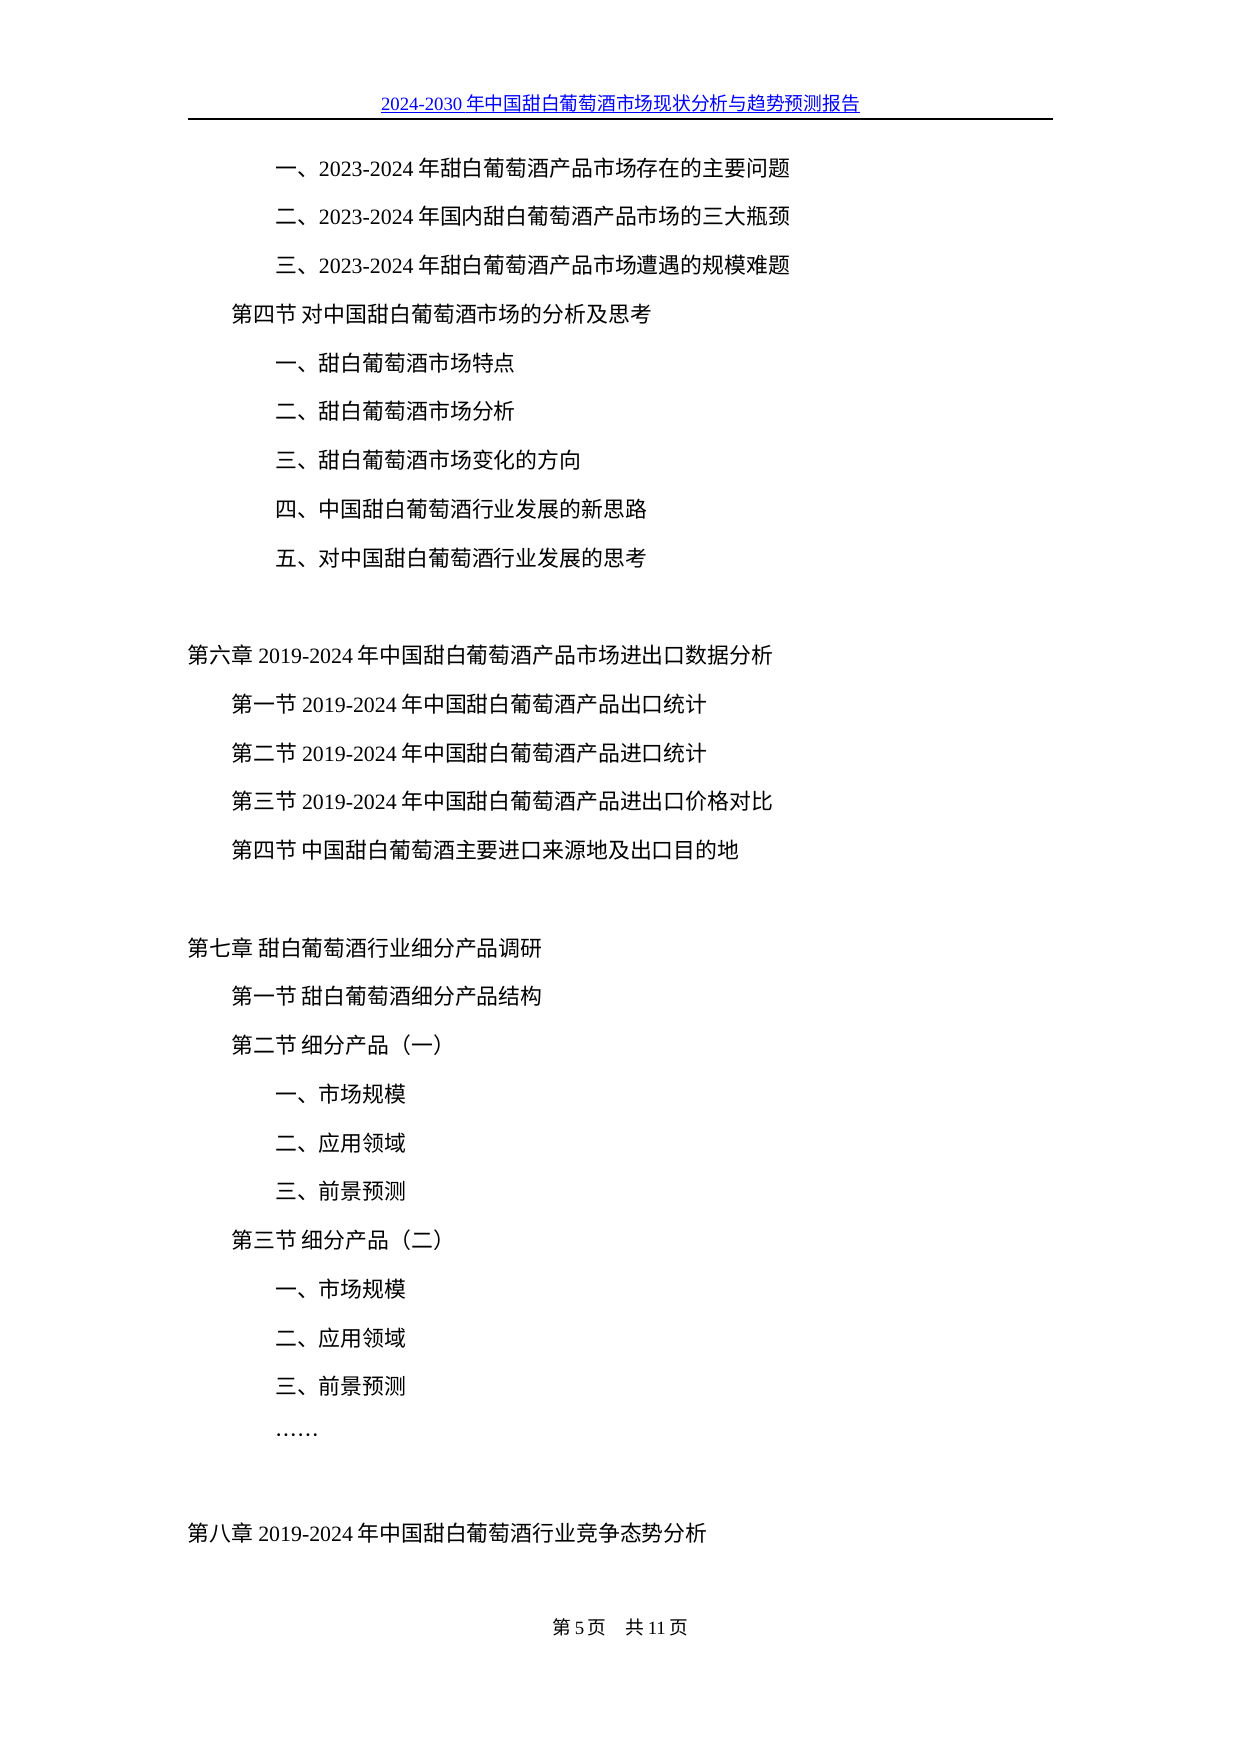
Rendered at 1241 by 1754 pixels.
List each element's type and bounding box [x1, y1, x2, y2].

text [187, 150, 1053, 1548]
